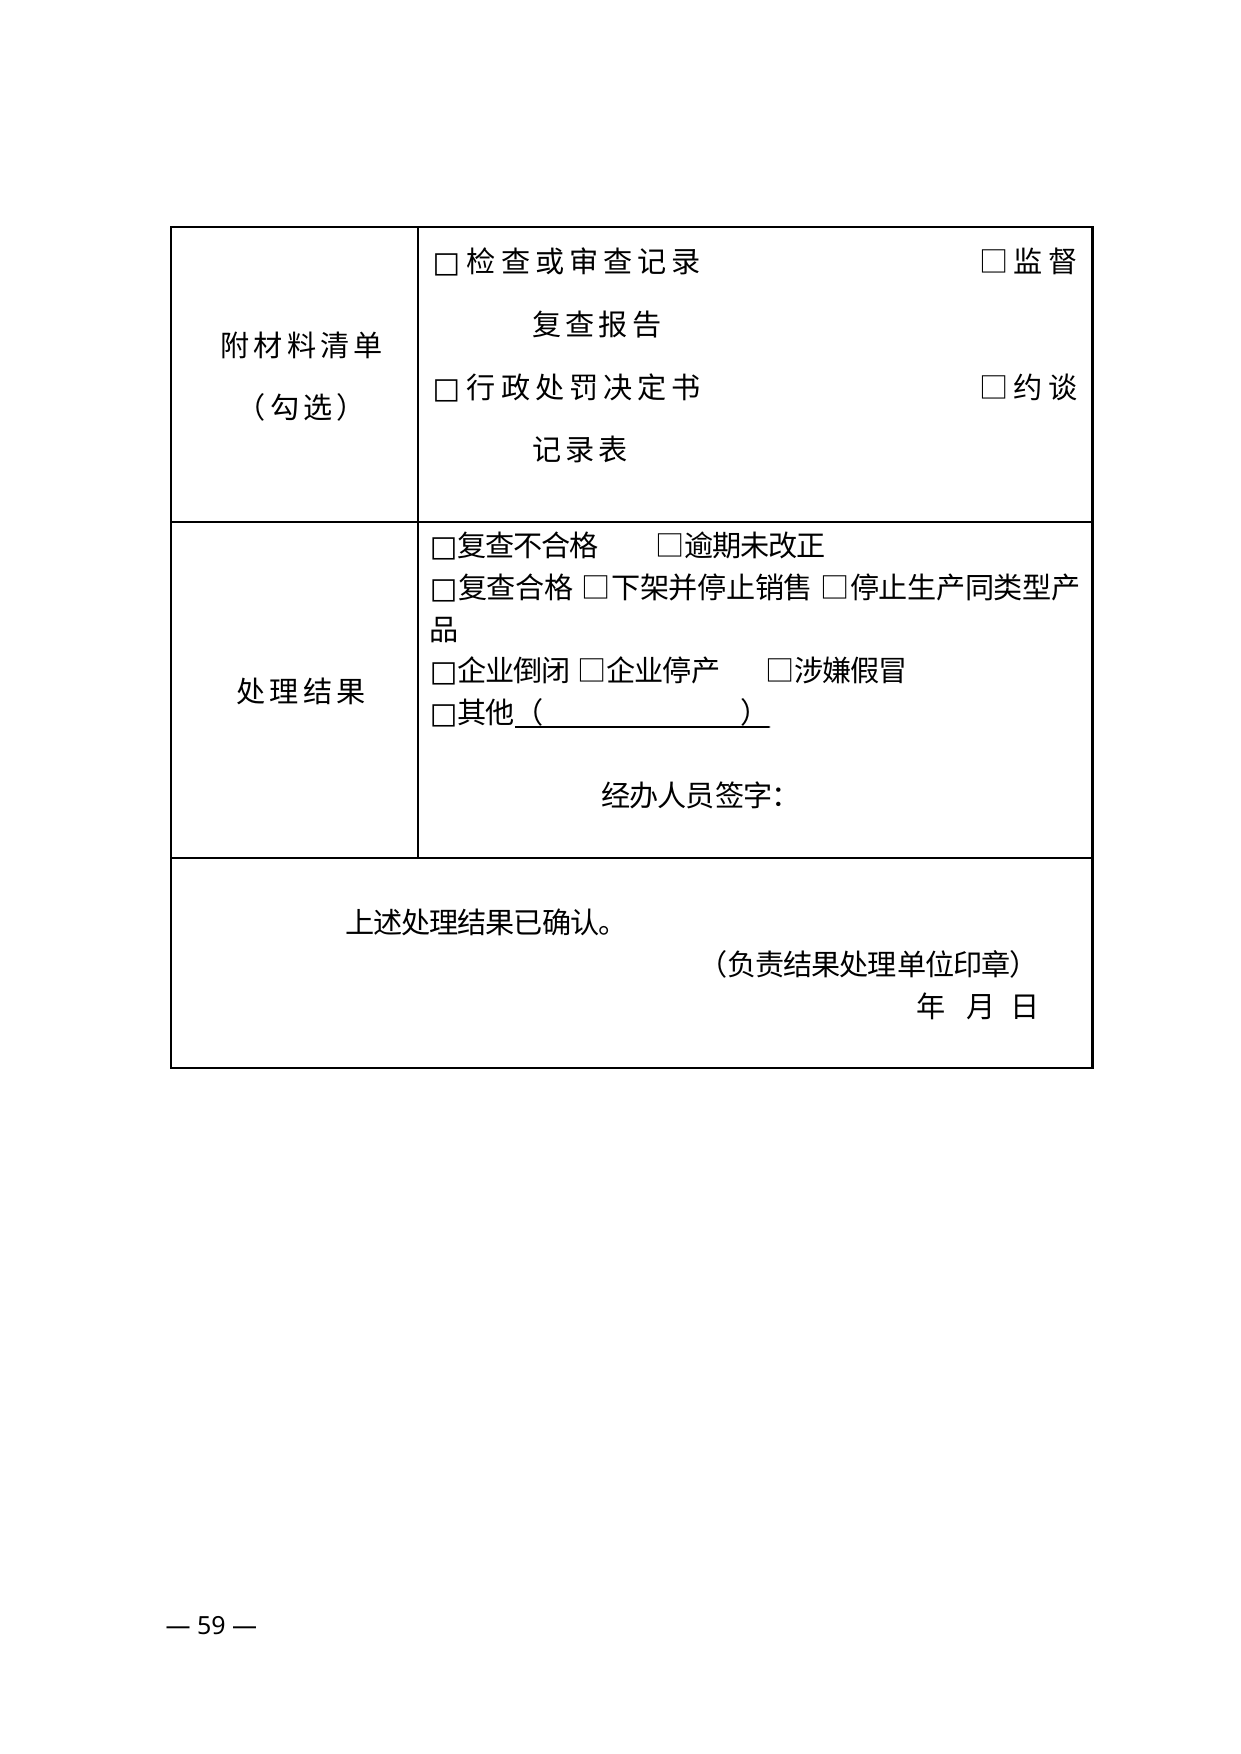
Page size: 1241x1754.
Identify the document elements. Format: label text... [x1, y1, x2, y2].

table_cell □复查不合格 □逾期未改正 □复查合格 □下架并停止销售 □停止生产同类型产品 □企业倒闭 □企业停产 □涉嫌假冒 □其他（ ） 经办人员签字： [419, 523, 1091, 857]
table_cell 处理结果 [172, 523, 417, 857]
table_cell 上述处理结果已确认。 （负责结果处理单位印章） 年 月 日 [172, 859, 1091, 1067]
table_cell 附材料清单（勾选） [172, 228, 417, 521]
table_cell □检查或审查记录 □监督复查报告 □行政处罚决定书 □约谈记录表 [419, 228, 1091, 521]
